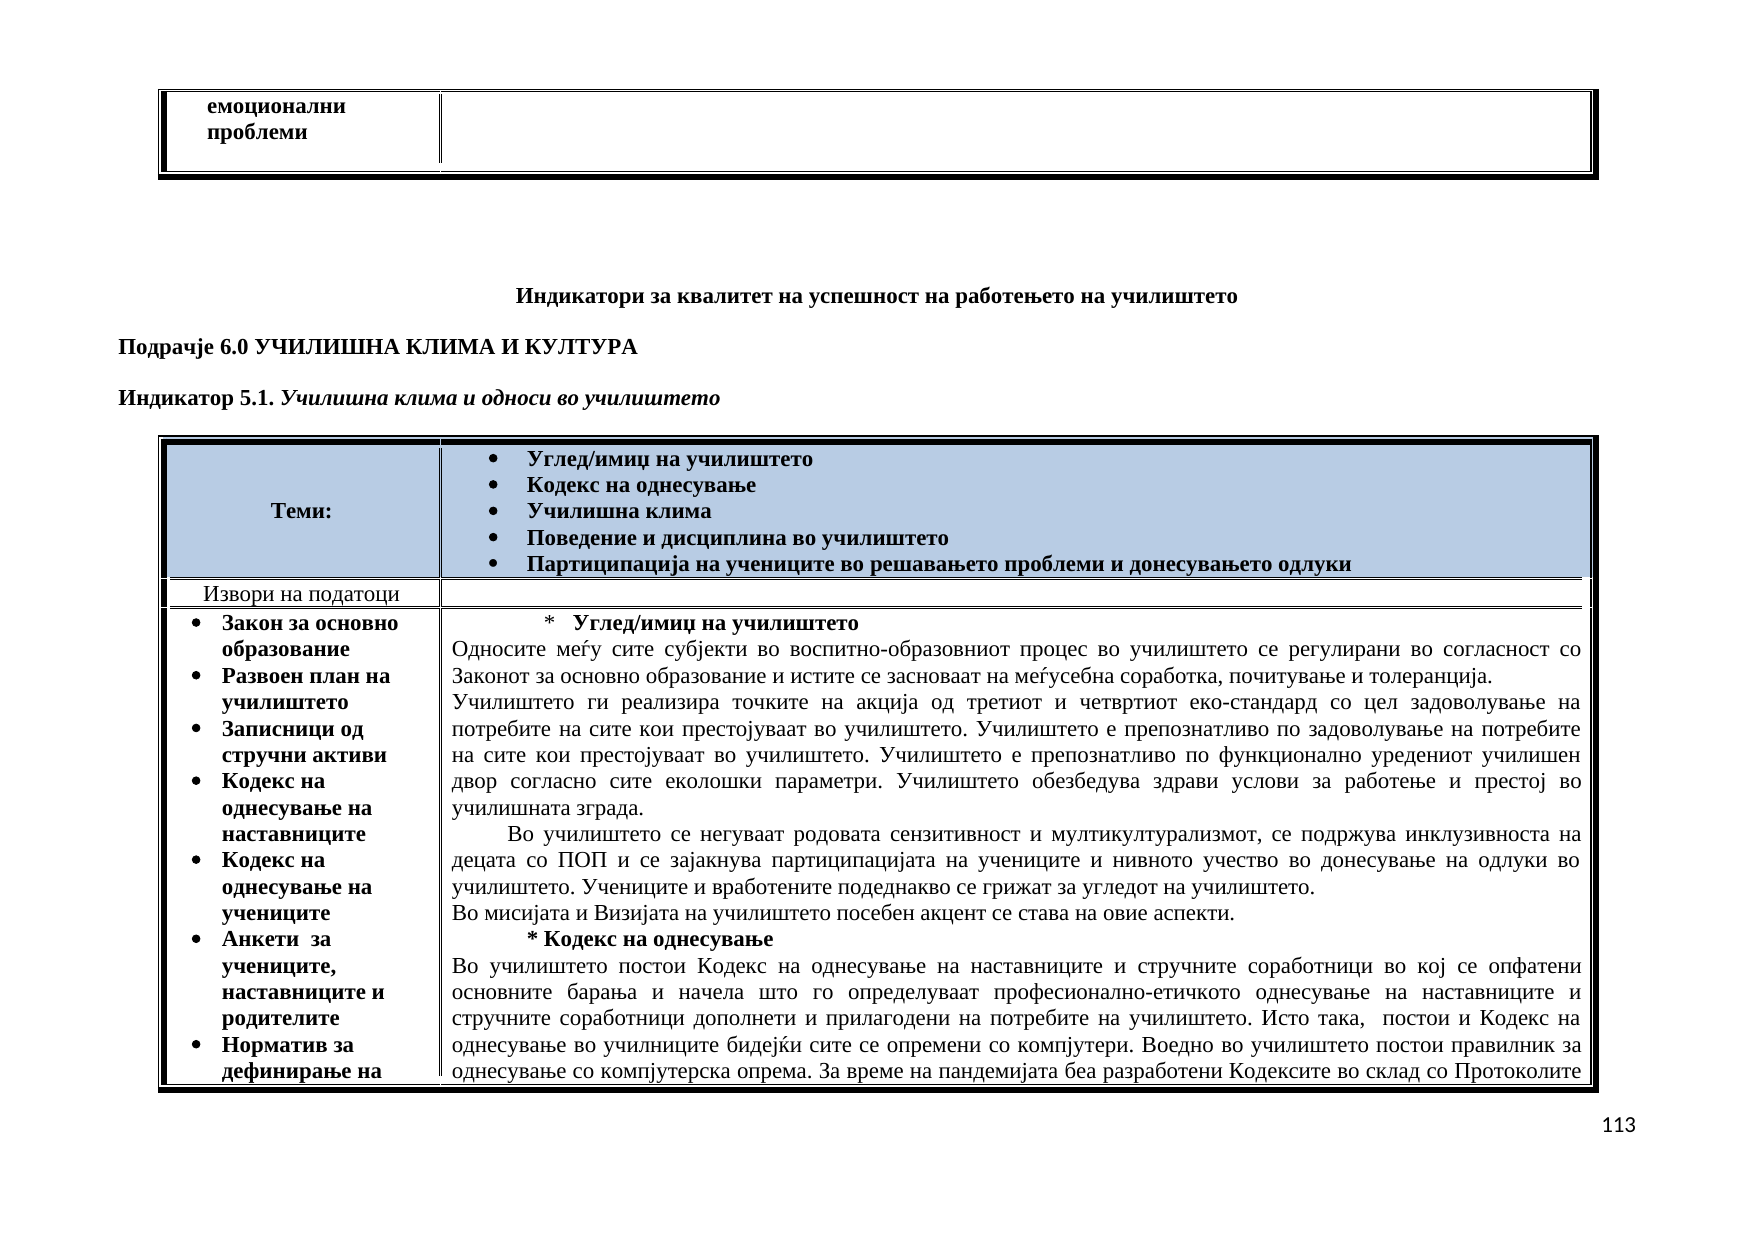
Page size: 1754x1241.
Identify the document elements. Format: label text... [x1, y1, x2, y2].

table_cell Извори на податоци [167, 577, 439, 606]
text Подрачје 6.0 УЧИЛИШНА КЛИМА И КУЛТУРА [118, 333, 1636, 360]
text Индикатори за квалитет на успешност на работењето на училиштето [118, 282, 1636, 309]
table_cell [440, 606, 1593, 1083]
table_header Углед/имиџ на училиштето Кодекс на однесување Училишна клима Поведение и дисциплина во училиштето Партиципација на учениците во решавањето проблеми и донесувањето одлуки [440, 440, 1590, 577]
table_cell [440, 92, 1590, 171]
table_cell [442, 577, 1591, 606]
text Индикатор 5.1. Училишна клима и односи во училиштето [118, 384, 1641, 411]
table_header Теми: [167, 445, 440, 577]
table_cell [167, 92, 440, 171]
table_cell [163, 606, 440, 1083]
